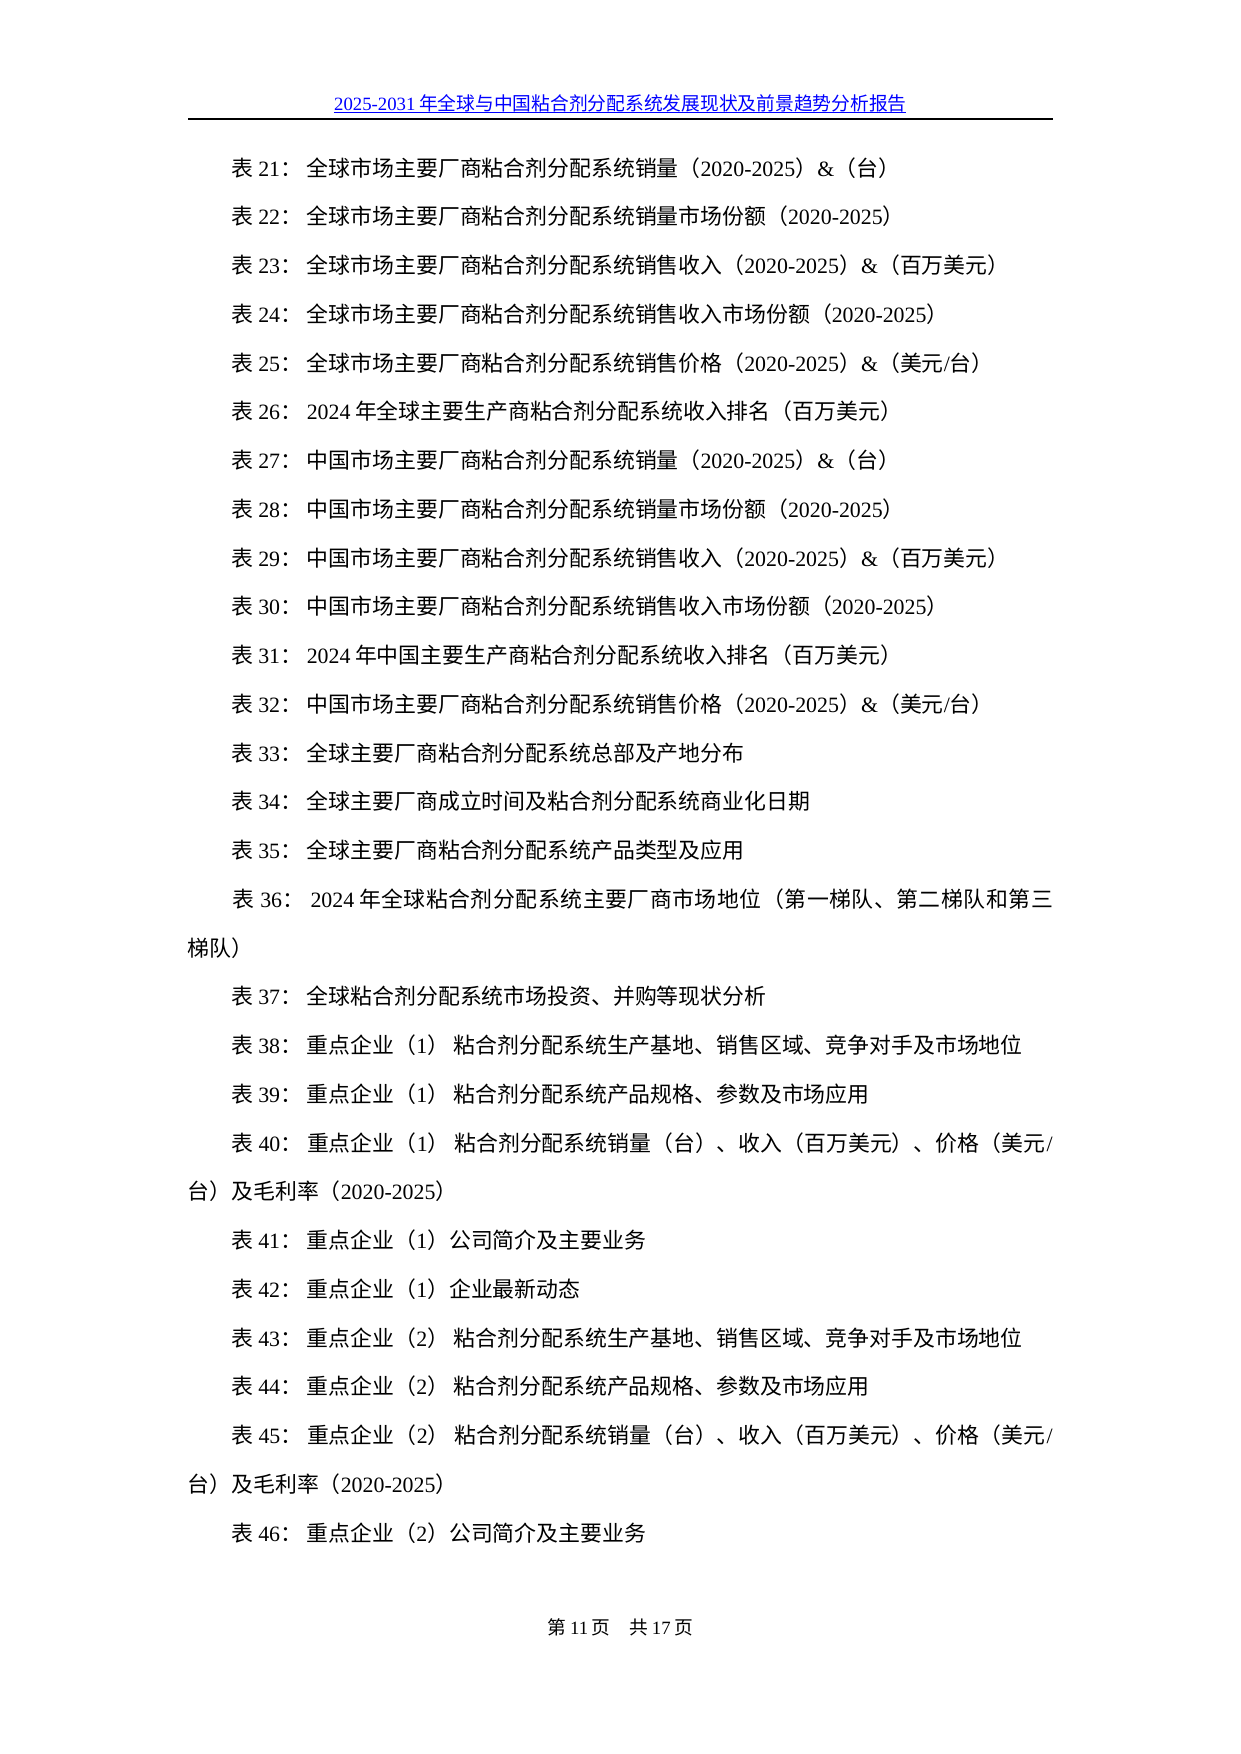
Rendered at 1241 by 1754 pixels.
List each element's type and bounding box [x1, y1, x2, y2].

text [187, 150, 1053, 1548]
